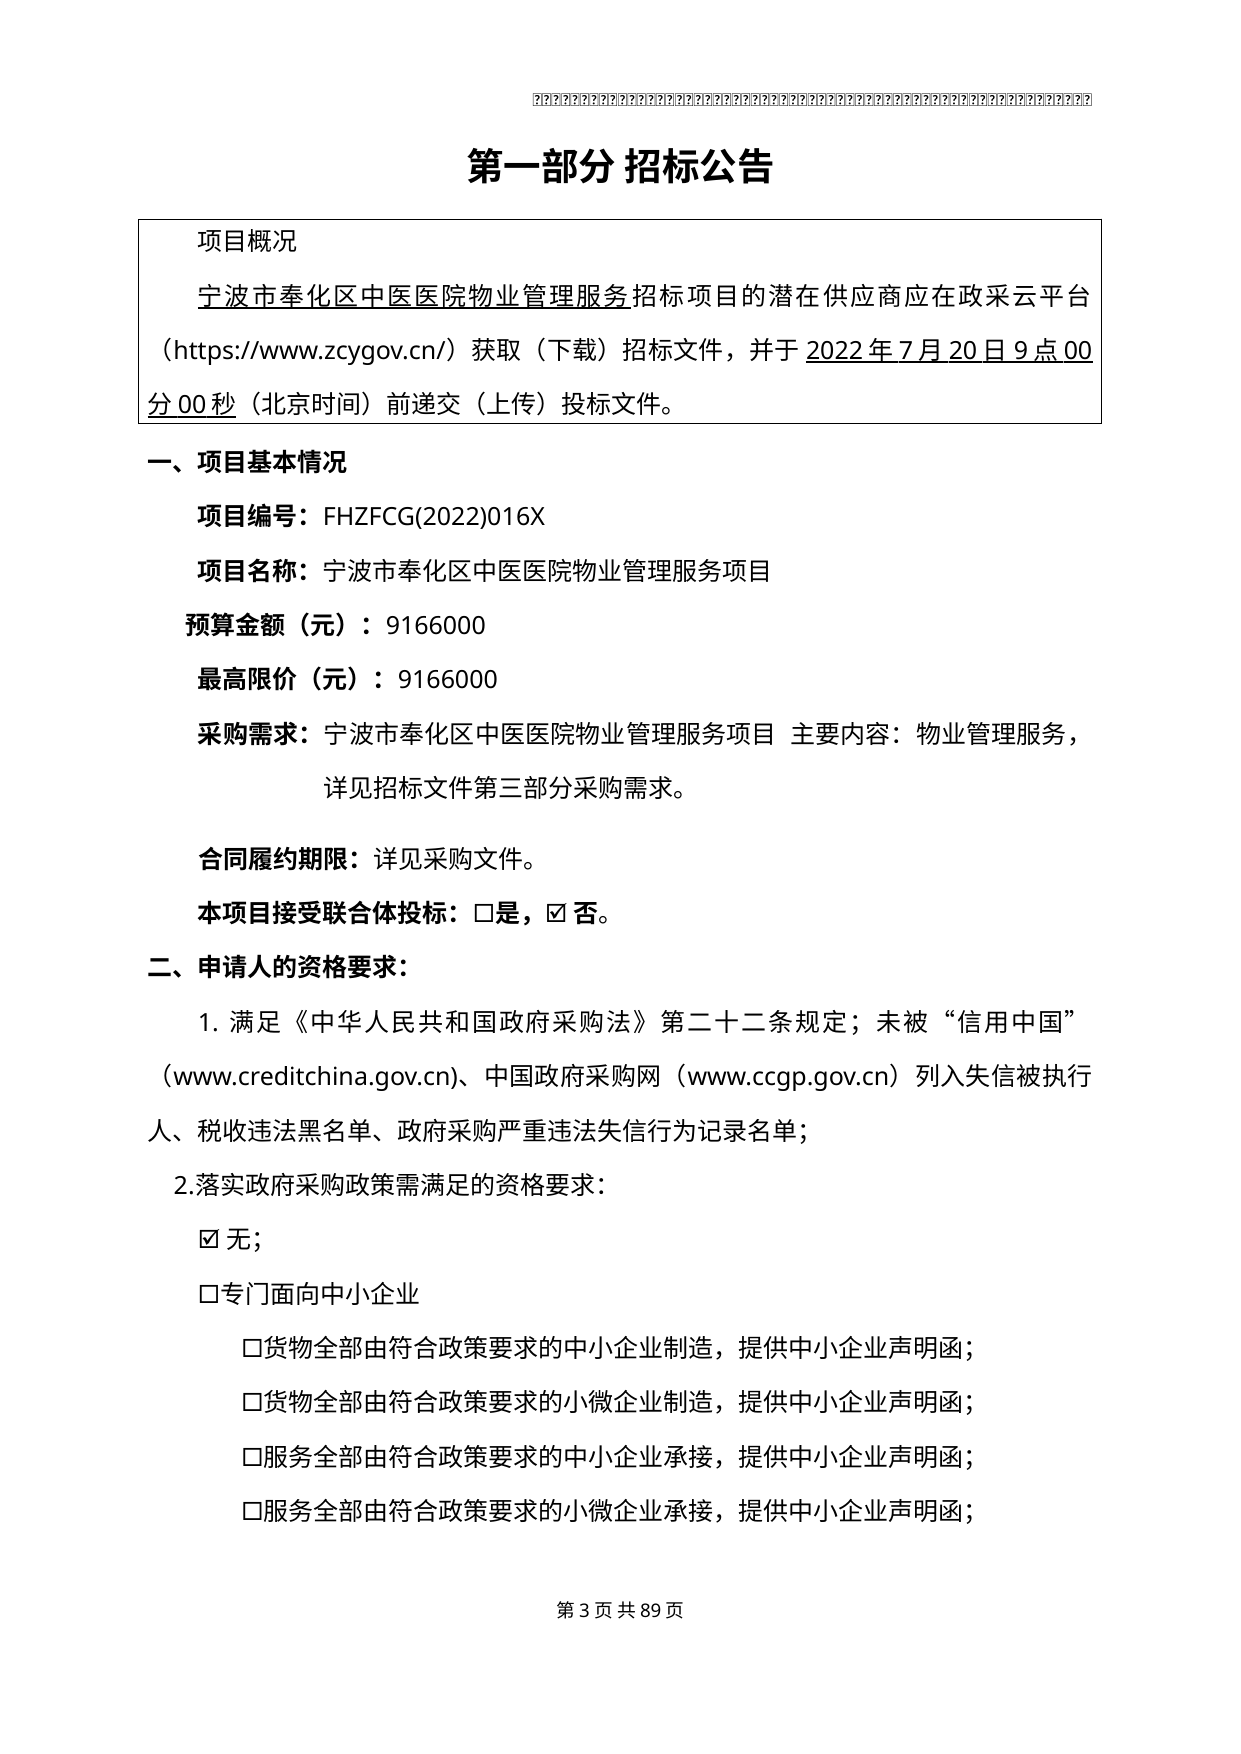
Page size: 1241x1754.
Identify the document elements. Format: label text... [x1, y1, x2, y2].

text 本项目接受联合体投标：是，否。 [148, 893, 1092, 930]
text 货物全部由符合政策要求的中小企业制造，提供中小企业声明函； [148, 1328, 1092, 1365]
text 项目编号：FHZFCG(2022)016X [148, 497, 1092, 533]
text 无； [148, 1220, 1092, 1256]
text 2.落实政府采购政策需满足的资格要求： [148, 1165, 1092, 1202]
text 货物全部由符合政策要求的小微企业制造，提供中小企业声明函； [148, 1383, 1092, 1419]
text 服务全部由符合政策要求的中小企业承接，提供中小企业声明函； [148, 1437, 1092, 1473]
text 服务全部由符合政策要求的小微企业承接，提供中小企业声明函； [148, 1492, 1092, 1528]
text 一、项目基本情况 [148, 442, 1092, 478]
text 第一部分 招标公告 [148, 137, 1092, 191]
text 采购需求：宁波市奉化区中医医院物业管理服务项目 主要内容：物业管理服务，详见招标文件第三部分采购需求。 [198, 714, 1092, 805]
text 项目名称：宁波市奉化区中医医院物业管理服务项目 [148, 551, 1092, 587]
text 二、申请人的资格要求： [148, 948, 1092, 984]
text 1. 满足《中华人民共和国政府采购法》第二十二条规定；未被“信用中国”（www.creditchina.gov.cn)、中国政府采购网（www.ccgp.gov.cn）列入失信被执行人、税收违法黑名单、政府采购严重违法失信行为记录名单； [148, 1002, 1092, 1147]
text 宁波市奉化区中医医院物业管理服务招标项目的潜在供应商应在政采云平台（https://www.zcygov.cn/）获取（下载）招标文件，并于2022年7月20日 9点00分00秒（北京时间）前递交（上传）投标文件。 [139, 273, 1101, 423]
text 合同履约期限：详见采购文件。 [148, 839, 1092, 875]
text 预算金额（元）：9166000 [148, 605, 1092, 642]
text 专门面向中小企业 [148, 1274, 1092, 1310]
text 最高限价（元）：9166000 [148, 660, 1092, 696]
text 项目概况 [139, 220, 1101, 258]
